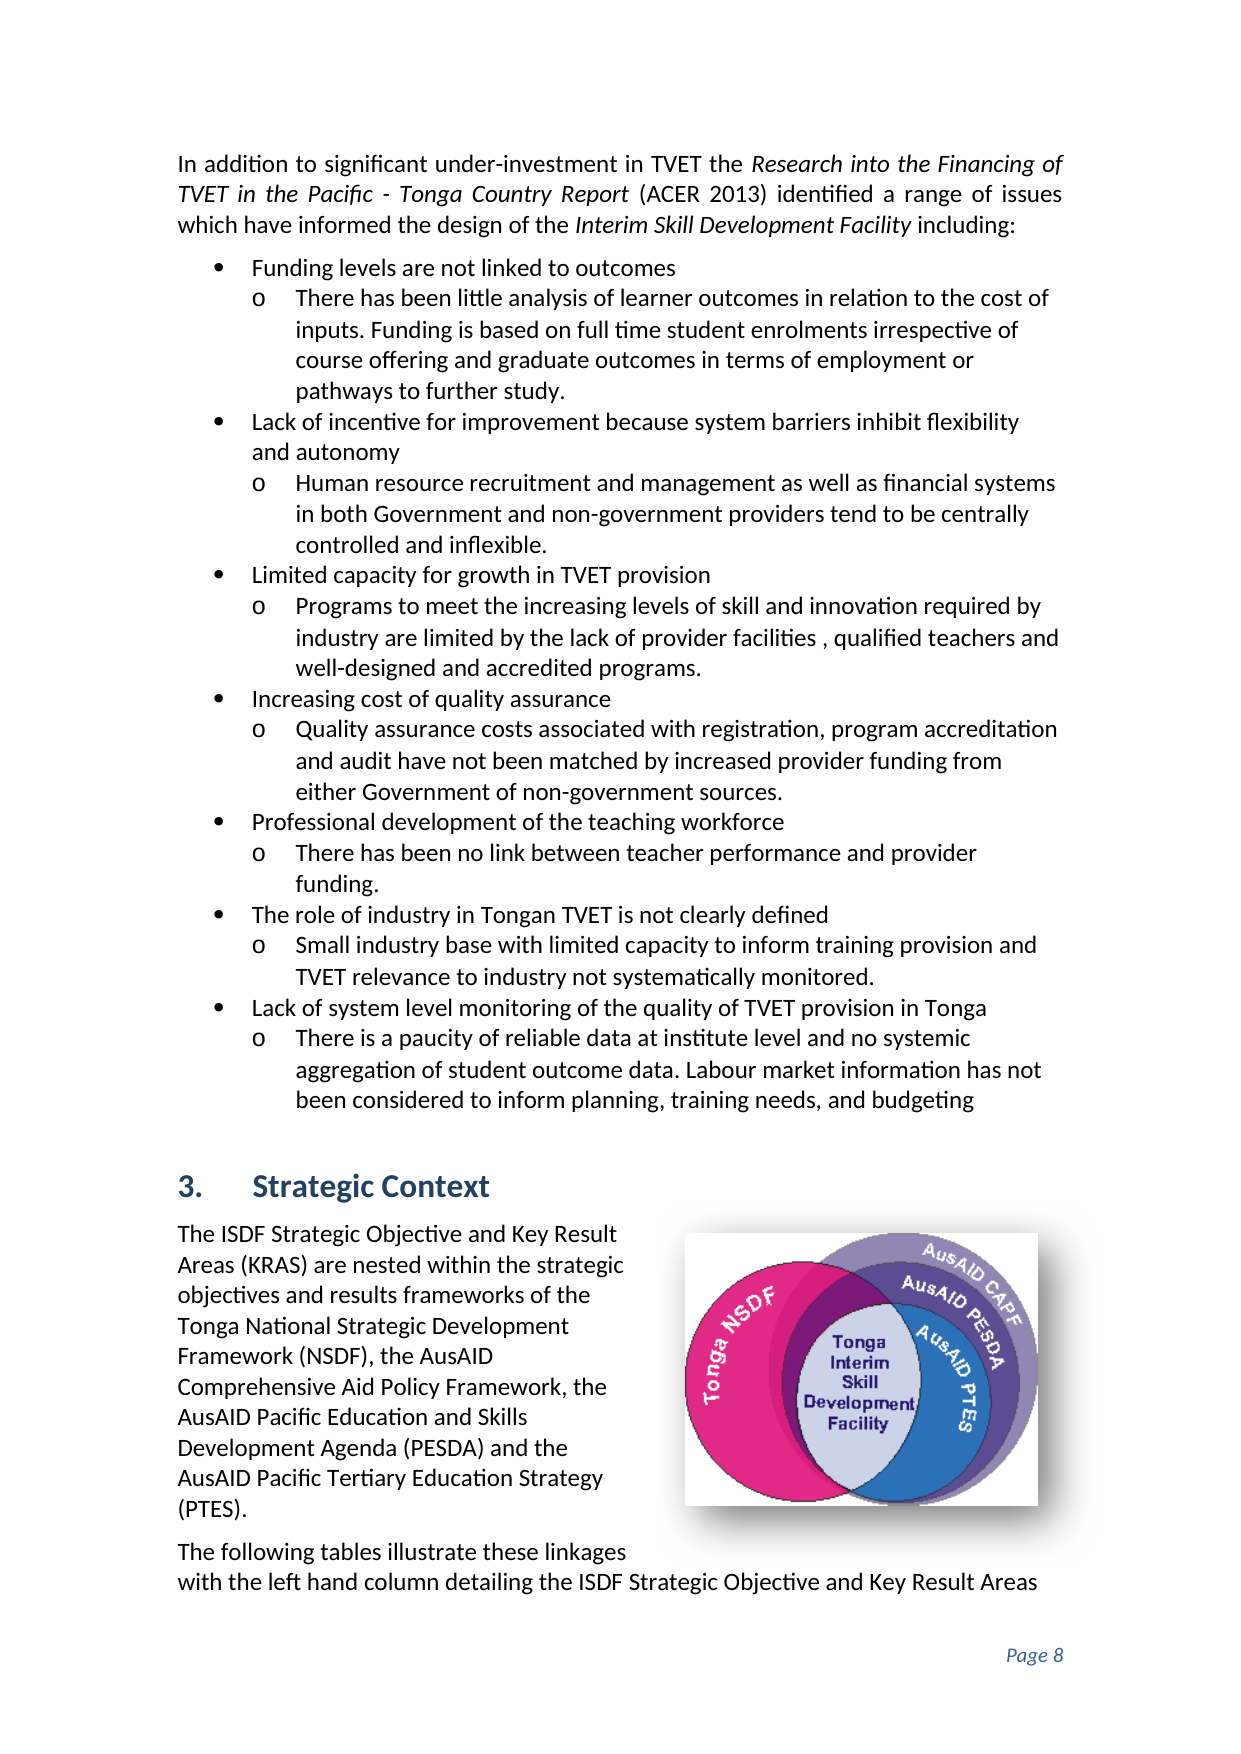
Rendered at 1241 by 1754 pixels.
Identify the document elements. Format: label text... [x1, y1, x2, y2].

list Limited capacity for growth in TVET provision [214, 559, 1063, 590]
list Funding levels are not linked to outcomes [214, 252, 1063, 282]
list Human resource recruitment and management as well as financial systems in both Government and non-government providers tend to be centrally controlled and inflexible. [251, 467, 1063, 559]
text The ISDF Strategic Objective and Key Result Areas (KRAS) are nested within the strategic objectives and results frameworks of the Tonga National Strategic Development Framework (NSDF), the AusAID Comprehensive Aid Policy Framework, the AusAID Pacific Education and Skills Development Agenda (PESDA) and the AusAID Pacific Tertiary Education Strategy (PTES). [177, 1218, 1063, 1523]
list Small industry base with limited capacity to inform training provision and TVET relevance to industry not systematically monitored. [251, 929, 1063, 992]
list Lack of system level monitoring of the quality of TVET provision in Tonga [214, 992, 1063, 1022]
list There has been little analysis of learner outcomes in relation to the cost of inputs. Funding is based on full time student enrolments irrespective of course offering and graduate outcomes in terms of employment or pathways to further study. [251, 282, 1063, 406]
list There has been no link between teacher performance and provider funding. [251, 837, 1063, 899]
list Professional development of the teaching workforce [214, 806, 1063, 837]
list Programs to meet the increasing levels of skill and innovation required by industry are limited by the lack of provider facilities , qualified teachers and well-designed and accredited programs. [251, 590, 1063, 683]
list There is a paucity of reliable data at institute level and no systemic aggregation of student outcome data. Labour market information has not been considered to inform planning, training needs, and budgeting [251, 1022, 1063, 1115]
list The role of industry in Tongan TVET is not clearly defined [214, 899, 1063, 929]
list Increasing cost of quality assurance [214, 683, 1063, 713]
list Quality assurance costs associated with registration, program accreditation and audit have not been matched by increased provider funding from either Government of non-government sources. [251, 713, 1063, 806]
text In addition to significant under-investment in TVET the Research into the Financing of TVET in the Pacific - Tonga Country Report (ACER 2013) identified a range of issues which have informed the design of the Interim Skill Development Facility including: [177, 148, 1063, 239]
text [177, 1536, 1063, 1597]
subtitle 3. Strategic Context [177, 1165, 1063, 1206]
list Lack of incentive for improvement because system barriers inhibit flexibility and autonomy [214, 406, 1063, 467]
